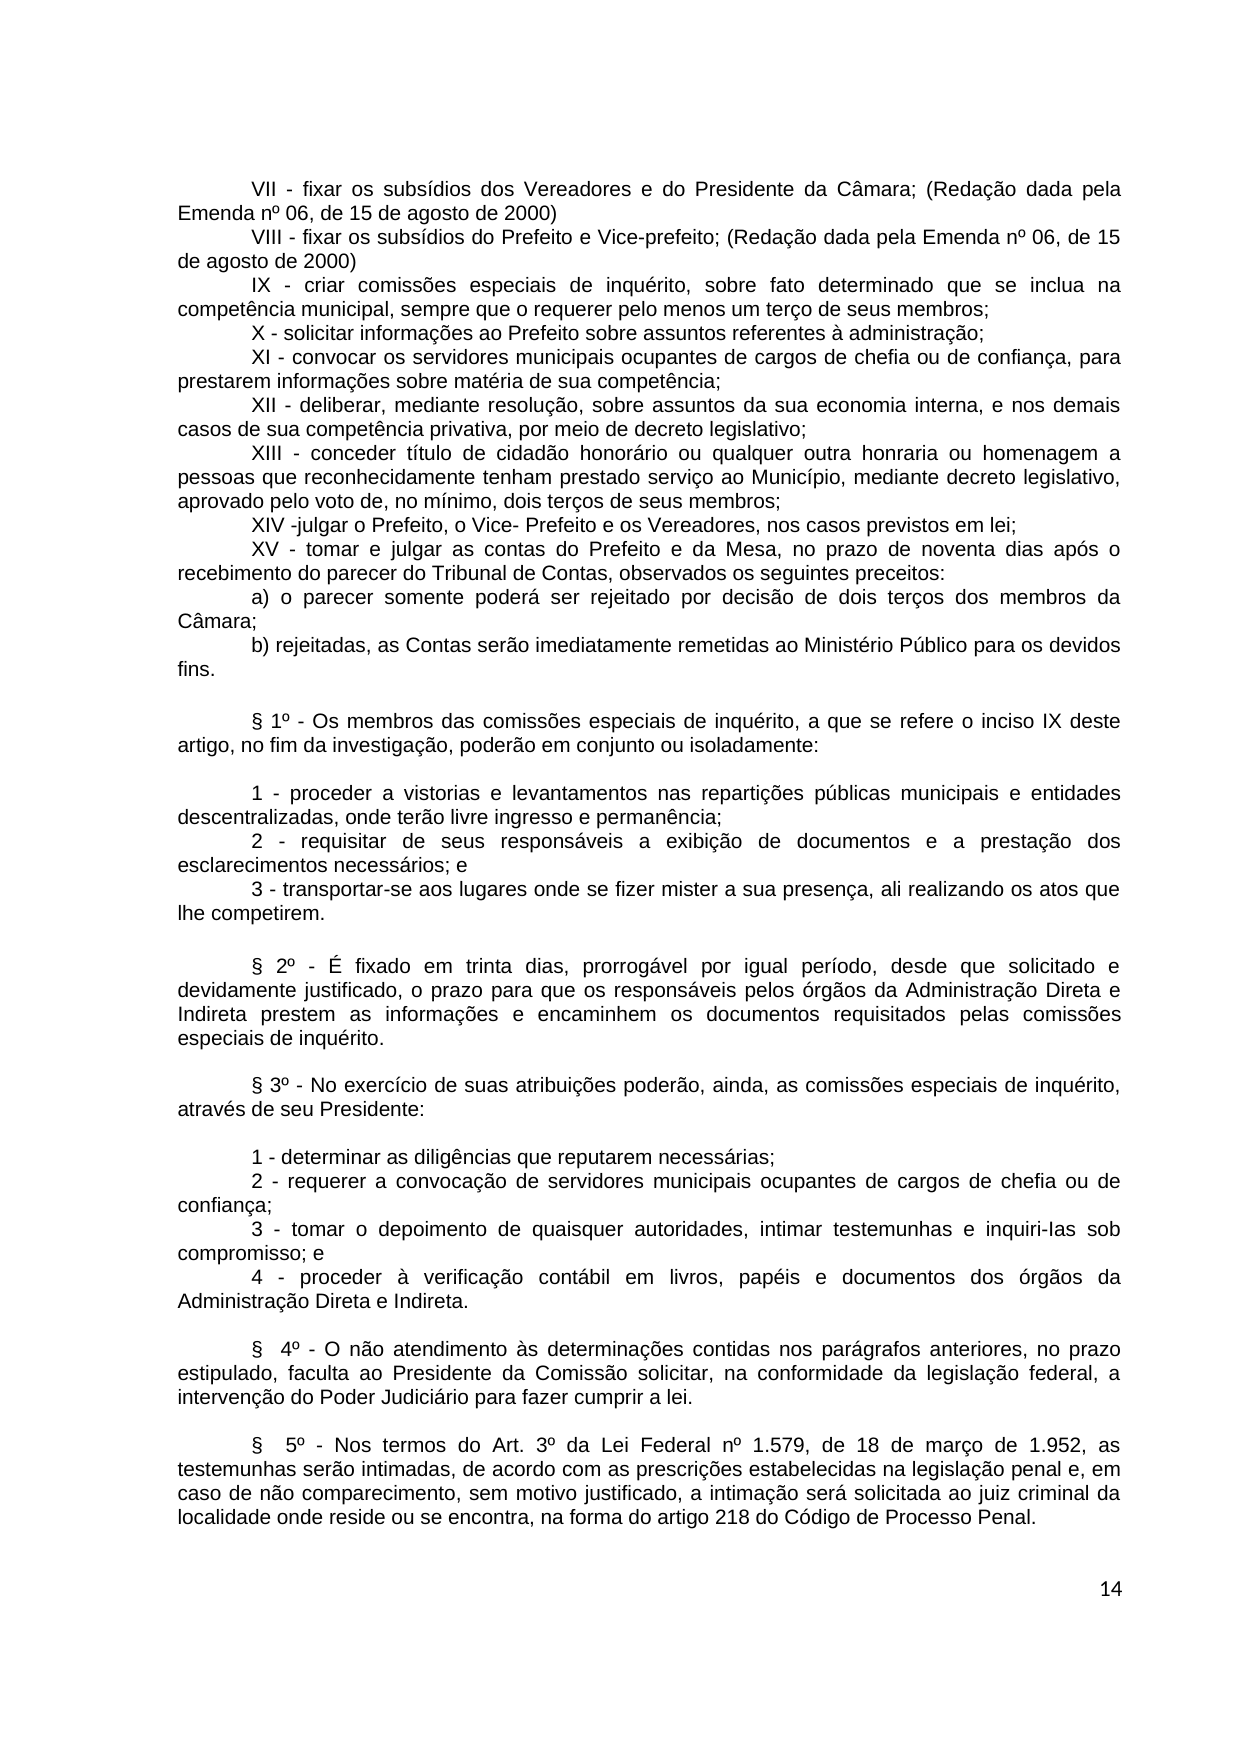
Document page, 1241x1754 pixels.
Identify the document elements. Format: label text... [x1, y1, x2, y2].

text X - solicitar informações ao Prefeito sobre assuntos referentes à administração; [177, 321, 1122, 345]
text IX - criar comissões especiais de inquérito, sobre fato determinado que se inclua na competência municipal, sempre que o requerer pelo menos um terço de seus membros; [177, 273, 1122, 321]
text § 1º - Os membros das comissões especiais de inquérito, a que se refere o inciso IX deste artigo, no fim da investigação, poderão em conjunto ou isoladamente: [177, 709, 1122, 757]
text 2 - requisitar de seus responsáveis a exibição de documentos e a prestação dos esclarecimentos necessários; e [177, 829, 1122, 877]
text VII - fixar os subsídios dos Vereadores e do Presidente da Câmara; (Redação dada pela Emenda nº 06, de 15 de agosto de 2000) [177, 177, 1122, 225]
text § 3º - No exercício de suas atribuições poderão, ainda, as comissões especiais de inquérito, através de seu Presidente: [177, 1073, 1122, 1121]
text XIII - conceder título de cidadão honorário ou qualquer outra honraria ou homenagem a pessoas que reconhecidamente tenham prestado serviço ao Município, mediante decreto legislativo, aprovado pelo voto de, no mínimo, dois terços de seus membros; [177, 441, 1122, 513]
text § 2º - É fixado em trinta dias, prorrogável por igual período, desde que solicitado e devidamente justificado, o prazo para que os responsáveis pelos órgãos da Administração Direta e Indireta prestem as informações e encaminhem os documentos requisitados pelas comissões especiais de inquérito. [177, 953, 1122, 1049]
text 1 - proceder a vistorias e levantamentos nas repartições públicas municipais e entidades descentralizadas, onde terão livre ingresso e permanência; [177, 781, 1122, 829]
text § 5º - Nos termos do Art. 3º da Lei Federal nº 1.579, de 18 de março de 1.952, as testemunhas serão intimadas, de acordo com as prescrições estabelecidas na legislação penal e, em caso de não comparecimento, sem motivo justificado, a intimação será solicitada ao juiz criminal da localidade onde reside ou se encontra, na forma do artigo 218 do Código de Processo Penal. [177, 1433, 1122, 1528]
text 1 - determinar as diligências que reputarem necessárias; [177, 1145, 1122, 1169]
text 4 - proceder à verificação contábil em livros, papéis e documentos dos órgãos da Administração Direta e Indireta. [177, 1265, 1122, 1313]
text XV - tomar e julgar as contas do Prefeito e da Mesa, no prazo de noventa dias após o recebimento do parecer do Tribunal de Contas, observados os seguintes preceitos: [177, 537, 1122, 584]
text XII - deliberar, mediante resolução, sobre assuntos da sua economia interna, e nos demais casos de sua competência privativa, por meio de decreto legislativo; [177, 393, 1122, 441]
text a) o parecer somente poderá ser rejeitado por decisão de dois terços dos membros da Câmara; [177, 584, 1122, 632]
text b) rejeitadas, as Contas serão imediatamente remetidas ao Ministério Público para os devidos fins. [177, 632, 1122, 680]
text § 4º - O não atendimento às determinações contidas nos parágrafos anteriores, no prazo estipulado, faculta ao Presidente da Comissão solicitar, na conformidade da legislação federal, a intervenção do Poder Judiciário para fazer cumprir a lei. [177, 1337, 1122, 1409]
text 3 - tomar o depoimento de quaisquer autoridades, intimar testemunhas e inquiri-Ias sob compromisso; e [177, 1217, 1122, 1265]
text XI - convocar os servidores municipais ocupantes de cargos de chefia ou de confiança, para prestarem informações sobre matéria de sua competência; [177, 345, 1122, 393]
text 2 - requerer a convocação de servidores municipais ocupantes de cargos de chefia ou de confiança; [177, 1169, 1122, 1217]
text XIV -julgar o Prefeito, o Vice- Prefeito e os Vereadores, nos casos previstos em lei; [177, 513, 1122, 537]
text VIII - fixar os subsídios do Prefeito e Vice-prefeito; (Redação dada pela Emenda nº 06, de 15 de agosto de 2000) [177, 225, 1122, 273]
text 3 - transportar-se aos lugares onde se fizer mister a sua presença, ali realizando os atos que lhe competirem. [177, 877, 1122, 925]
